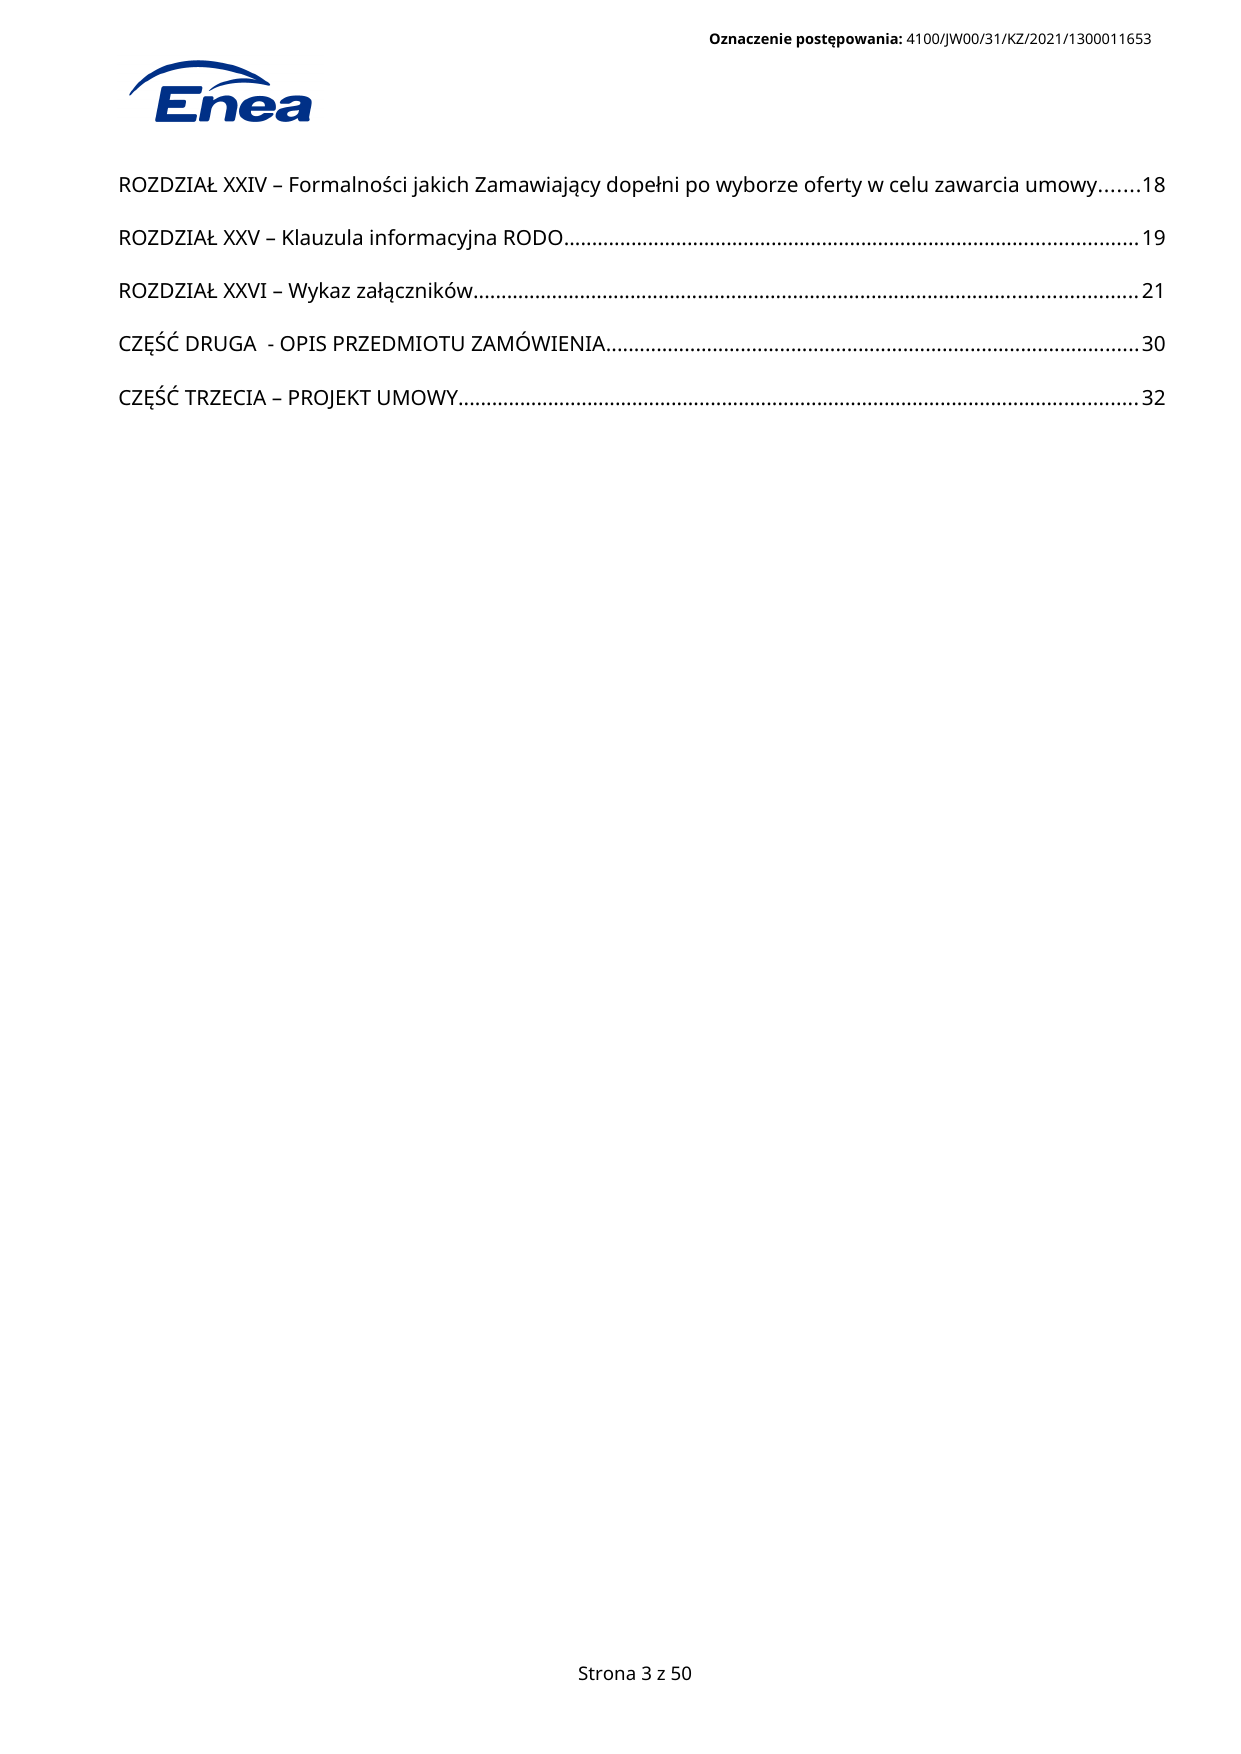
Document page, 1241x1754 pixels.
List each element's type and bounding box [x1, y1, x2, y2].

picture [117, 50, 324, 124]
